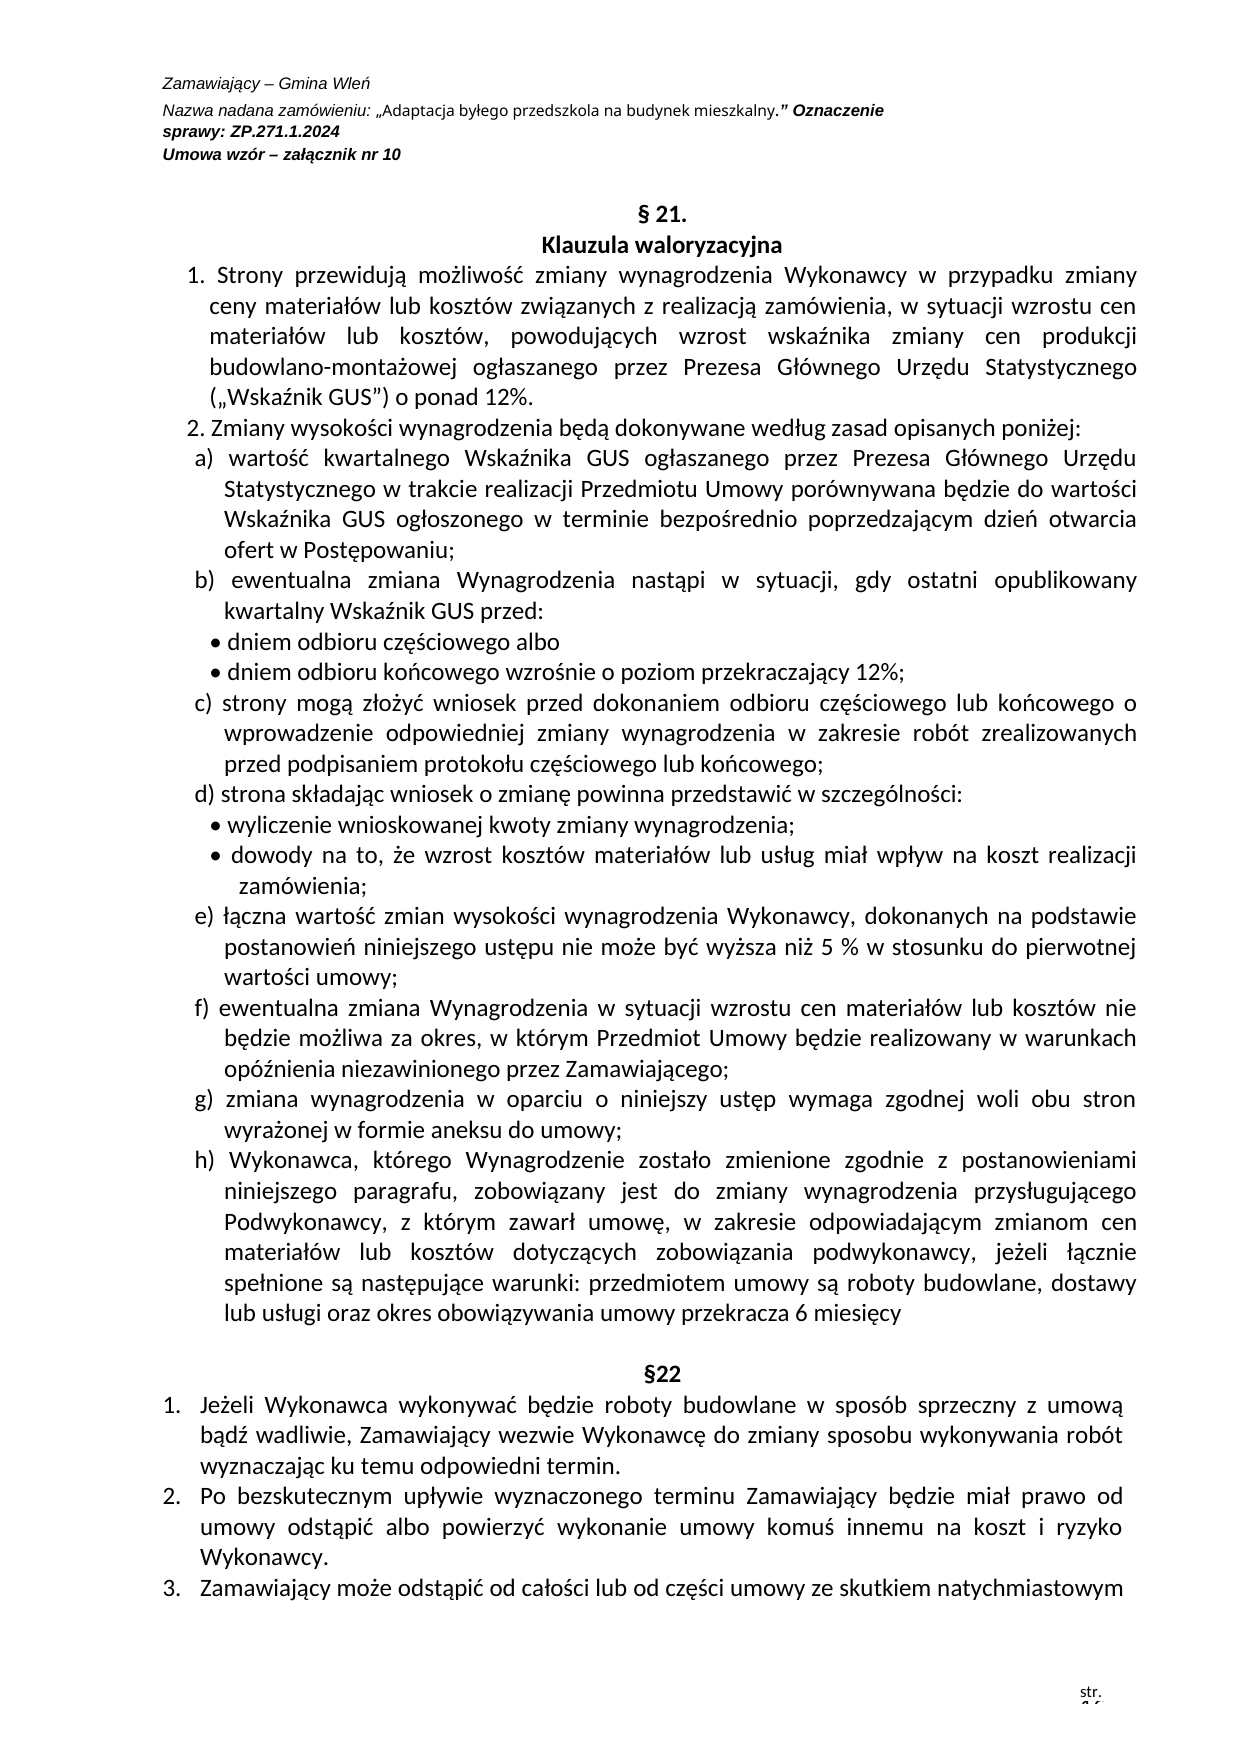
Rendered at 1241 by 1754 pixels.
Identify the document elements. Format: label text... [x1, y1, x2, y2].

subtitle c) strony mogą złożyć wniosek przed dokonaniem odbioru częściowego lub końcowego o wprowadzenie odpowiedniej zmiany wynagrodzenia w zakresie robót zrealizowanych przed podpisaniem protokołu częściowego lub końcowego; [194, 687, 1138, 778]
subtitle a) wartość kwartalnego Wskaźnika GUS ogłaszanego przez Prezesa Głównego Urzędu Statystycznego w trakcie realizacji Przedmiotu Umowy porównywana będzie do wartości Wskaźnika GUS ogłoszonego w terminie bezpośrednio poprzedzającym dzień otwarcia ofert w Postępowaniu; [194, 443, 1138, 565]
list Jeżeli Wykonawca wykonywać będzie roboty budowlane w sposób sprzeczny z umową bądź wadliwie, Zamawiający wezwie Wykonawcę do zmiany sposobu wykonywania robót wyznaczając ku temu odpowiedni termin. [162, 1389, 1124, 1480]
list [162, 1572, 1125, 1602]
subtitle 2. Zmiany wysokości wynagrodzenia będą dokonywane według zasad opisanych poniżej: [186, 412, 1138, 443]
subtitle § 21. [186, 198, 1138, 229]
subtitle §22 [186, 1358, 1138, 1389]
subtitle h) Wykonawca, którego Wynagrodzenie zostało zmienione zgodnie z postanowieniami niniejszego paragrafu, zobowiązany jest do zmiany wynagrodzenia przysługującego Podwykonawcy, z którym zawarł umowę, w zakresie odpowiadającym zmianom cen materiałów lub kosztów dotyczących zobowiązania podwykonawcy, jeżeli łącznie spełnione są następujące warunki: przedmiotem umowy są roboty budowlane, dostawy lub usługi oraz okres obowiązywania umowy przekracza 6 miesięcy [194, 1144, 1138, 1328]
subtitle f) ewentualna zmiana Wynagrodzenia w sytuacji wzrostu cen materiałów lub kosztów nie będzie możliwa za okres, w którym Przedmiot Umowy będzie realizowany w warunkach opóźnienia niezawinionego przez Zamawiającego; [194, 992, 1138, 1083]
subtitle g) zmiana wynagrodzenia w oparciu o niniejszy ustęp wymaga zgodnej woli obu stron wyrażonej w formie aneksu do umowy; [194, 1083, 1138, 1144]
subtitle d) strona składając wniosek o zmianę powinna przedstawić w szczególności: [194, 778, 1138, 809]
subtitle 1. Strony przewidują możliwość zmiany wynagrodzenia Wykonawcy w przypadku zmiany ceny materiałów lub kosztów związanych z realizacją zamówienia, w sytuacji wzrostu cen materiałów lub kosztów, powodujących wzrost wskaźnika zmiany cen produkcji budowlano-montażowej ogłaszanego przez Prezesa Głównego Urzędu Statystycznego („Wskaźnik GUS”) o ponad 12%. [186, 259, 1138, 412]
list Po bezskutecznym upływie wyznaczonego terminu Zamawiający będzie miał prawo od umowy odstąpić albo powierzyć wykonanie umowy komuś innemu na koszt i ryzyko Wykonawcy. [162, 1480, 1124, 1572]
subtitle • wyliczenie wnioskowanej kwoty zmiany wynagrodzenia; [209, 809, 1138, 839]
subtitle e) łączna wartość zmian wysokości wynagrodzenia Wykonawcy, dokonanych na podstawie postanowień niniejszego ustępu nie może być wyższa niż 5 % w stosunku do pierwotnej wartości umowy; [194, 900, 1138, 992]
subtitle • dniem odbioru końcowego wzrośnie o poziom przekraczający 12%; [209, 656, 1138, 687]
subtitle Klauzula waloryzacyjna [186, 229, 1138, 259]
subtitle • dniem odbioru częściowego albo [209, 626, 1138, 656]
subtitle • dowody na to, że wzrost kosztów materiałów lub usług miał wpływ na koszt realizacji zamówienia; [209, 839, 1138, 900]
subtitle b) ewentualna zmiana Wynagrodzenia nastąpi w sytuacji, gdy ostatni opublikowany kwartalny Wskaźnik GUS przed: [194, 565, 1138, 626]
